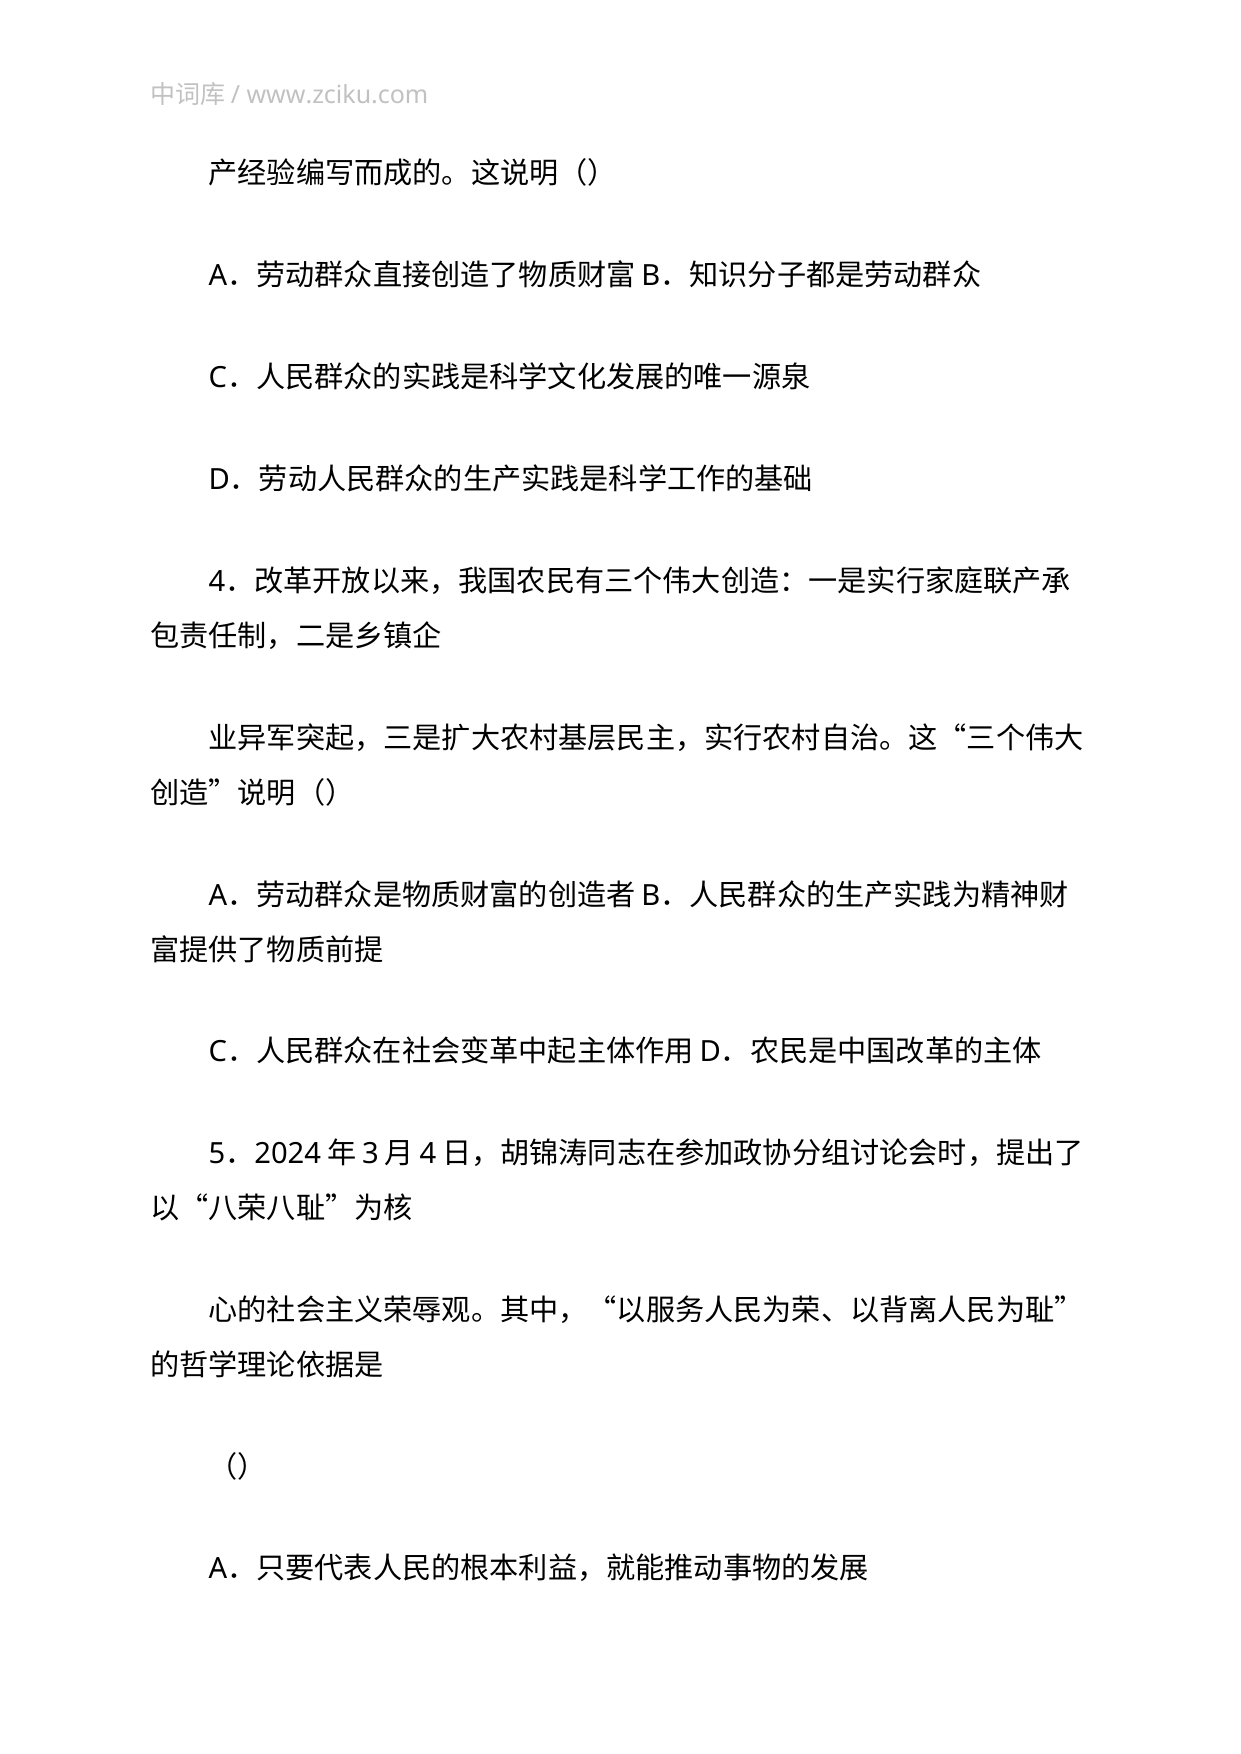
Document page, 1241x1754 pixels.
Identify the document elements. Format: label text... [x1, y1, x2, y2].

text A．只要代表人民的根本利益，就能推动事物的发展 [150, 1545, 1090, 1587]
text A．劳动群众直接创造了物质财富B．知识分子都是劳动群众 [150, 252, 1090, 294]
text A．劳动群众是物质财富的创造者B．人民群众的生产实践为精神财富提供了物质前提 [150, 871, 1090, 968]
text 业异军突起，三是扩大农村基层民主，实行农村自治。这“三个伟大创造”说明（） [150, 714, 1090, 812]
text 5．2024年3月4日，胡锦涛同志在参加政协分组讨论会时，提出了以“八荣八耻”为核 [150, 1130, 1090, 1227]
text 心的社会主义荣辱观。其中，“以服务人民为荣、以背离人民为耻”的哲学理论依据是 [150, 1287, 1090, 1384]
text 产经验编写而成的。这说明（） [150, 150, 1090, 192]
text C．人民群众在社会变革中起主体作用D．农民是中国改革的主体 [150, 1028, 1090, 1070]
text （） [150, 1443, 1090, 1486]
text C．人民群众的实践是科学文化发展的唯一源泉 [150, 354, 1090, 396]
text 4．改革开放以来，我国农民有三个伟大创造：一是实行家庭联产承包责任制，二是乡镇企 [150, 558, 1090, 655]
text D．劳动人民群众的生产实践是科学工作的基础 [150, 456, 1090, 498]
